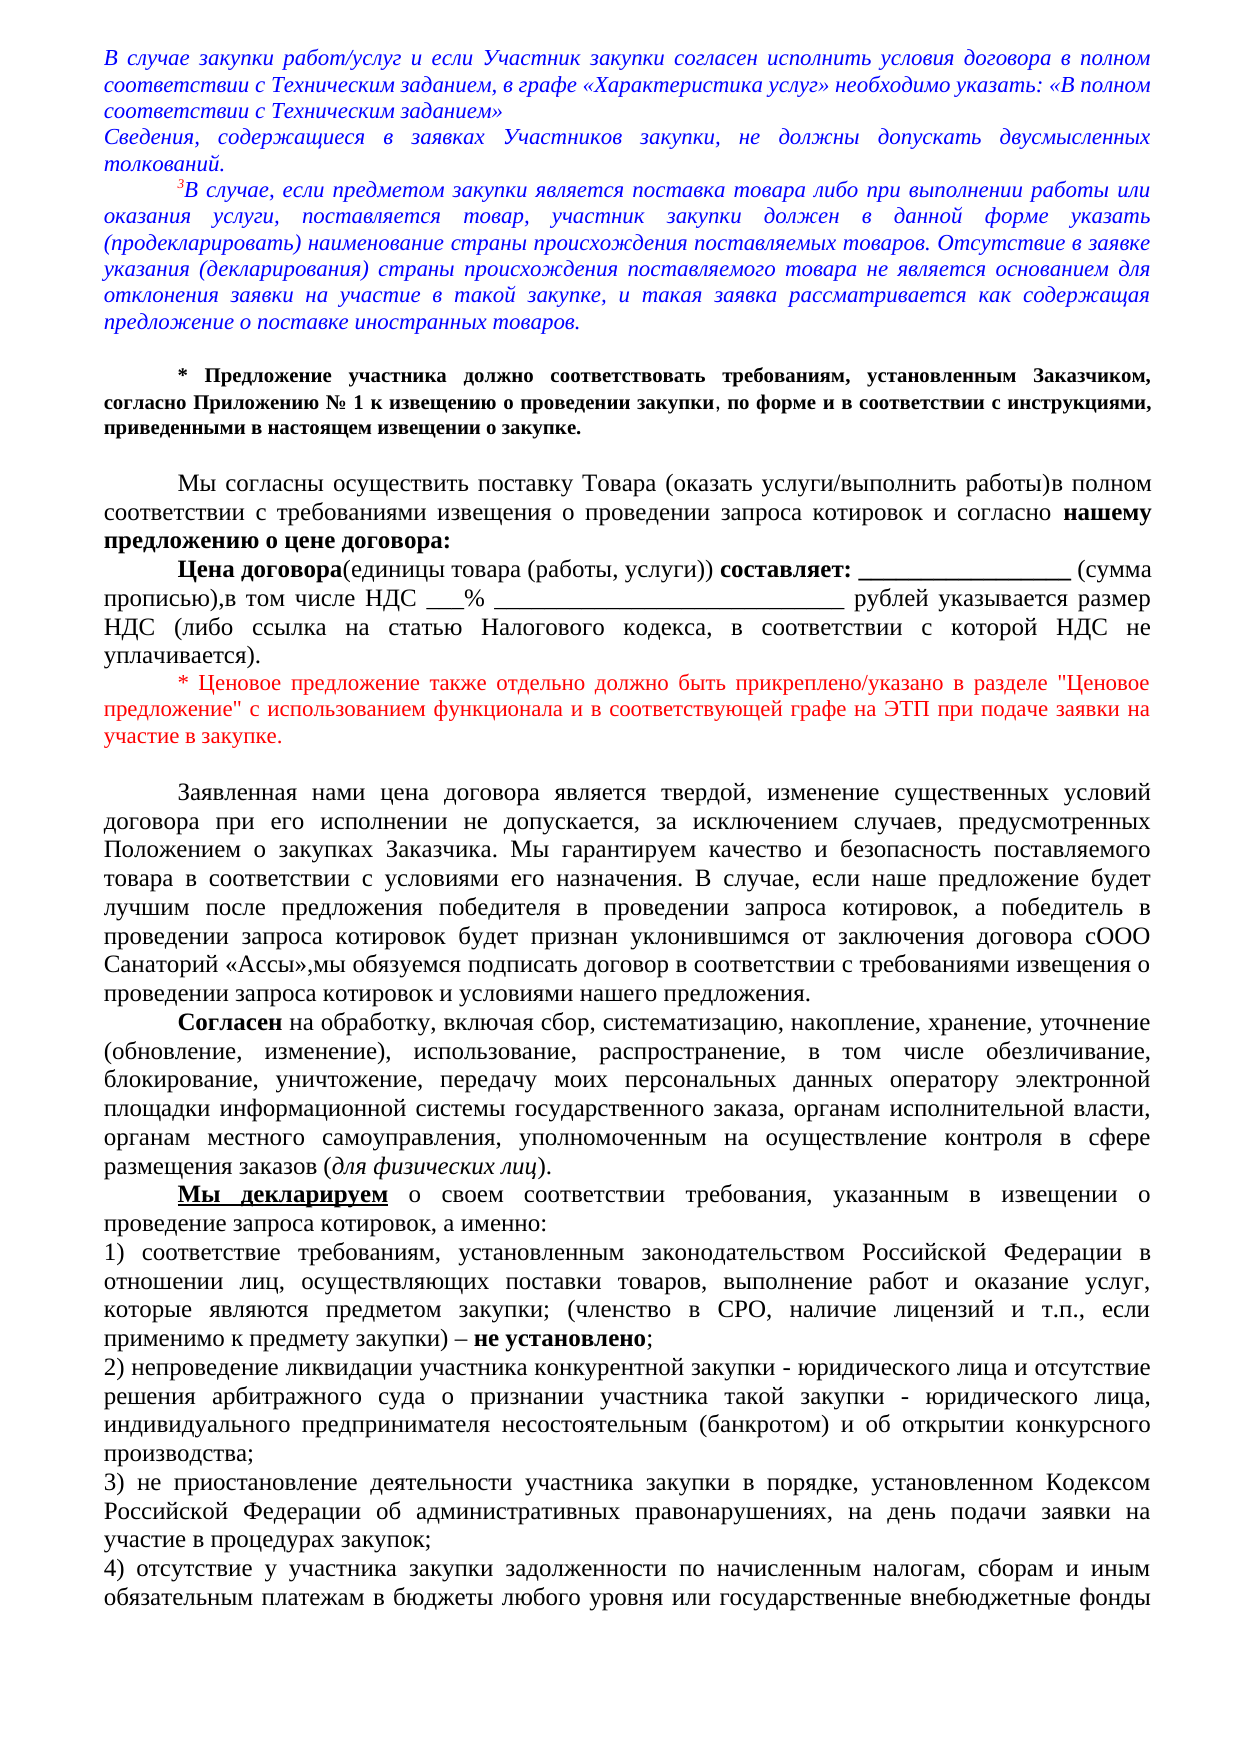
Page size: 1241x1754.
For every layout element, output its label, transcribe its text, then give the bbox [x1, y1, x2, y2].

text Согласен на обработку, включая сбор, систематизацию, накопление, хранение, уточнение (обновление, изменение), использование, распространение, в том числе обезличивание, блокирование, уничтожение, передачу моих персональных данных оператору электронной площадки информационной системы государственного заказа, органам исполнительной власти, органам местного самоуправления, уполномоченным на осуществление контроля в сфере размещения заказов (для физических лиц). [103, 1007, 1152, 1179]
text * Ценовое предложение также отдельно должно быть прикреплено/указано в разделе "Ценовое предложение" с использованием функционала и в соответствующей графе на ЭТП при подаче заявки на участие в закупке. [103, 669, 1152, 748]
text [103, 1553, 1152, 1611]
text Мы декларируем о своем соответствии требования, указанным в извещении о проведение запроса котировок, а именно: [103, 1179, 1152, 1237]
text 1) соответствие требованиям, установленным законодательством Российской Федерации в отношении лиц, осуществляющих поставки товаров, выполнение работ и оказание услуг, которые являются предметом закупки; (членство в СРО, наличие лицензий и т.п., если применимо к предмету закупки) – не установлено; [103, 1237, 1152, 1352]
text Заявленная нами цена договора является твердой, изменение существенных условий договора при его исполнении не допускается, за исключением случаев, предусмотренных Положением о закупках Заказчика. Мы гарантируем качество и безопасность поставляемого товара в соответствии с условиями его назначения. В случае, если наше предложение будет лучшим после предложения победителя в проведении запроса котировок, а победитель в проведении запроса котировок будет признан уклонившимся от заключения договора сООО Санаторий «Ассы»,мы обязуемся подписать договор в соответствии с требованиями извещения о проведении запроса котировок и условиями нашего предложения. [103, 777, 1152, 1007]
text 2) непроведение ликвидации участника конкурентной закупки - юридического лица и отсутствие решения арбитражного суда о признании участника такой закупки - юридического лица, индивидуального предпринимателя несостоятельным (банкротом) и об открытии конкурсного производства; [103, 1352, 1152, 1467]
text 3В случае, если предметом закупки является поставка товара либо при выполнении работы или оказания услуги, поставляется товар, участник закупки должен в данной форме указать (продекларировать) наименование страны происхождения поставляемых товаров. Отсутствие в заявке указания (декларирования) страны происхождения поставляемого товара не является основанием для отклонения заявки на участие в такой закупке, и такая заявка рассматривается как содержащая предложение о поставке иностранных товаров. [103, 176, 1152, 334]
text 3) не приостановление деятельности участника закупки в порядке, установленном Кодексом Российской Федерации об административных правонарушениях, на день подачи заявки на участие в процедурах закупок; [103, 1467, 1152, 1553]
text Сведения, содержащиеся в заявках Участников закупки, не должны допускать двусмысленных толкований. [103, 123, 1152, 176]
text Мы согласны осуществить поставку Товара (оказать услуги/выполнить работы)в полном соответствии с требованиями извещения о проведении запроса котировок и согласно нашему предложению о цене договора: [103, 468, 1152, 554]
text Цена договора(единицы товара (работы, услуги)) составляет: _________________ (сумма прописью),в том числе НДС ___% ____________________________ рублей указывается размер НДС (либо ссылка на статью Налогового кодекса, в соответствии с которой НДС не уплачивается). [103, 554, 1152, 669]
text * Предложение участника должно соответствовать требованиям, установленным Заказчиком, согласно Приложению № 1 к извещению о проведении закупки, по форме и в соответствии с инструкциями, приведенными в настоящем извещении о закупке. [103, 363, 1152, 439]
text В случае закупки работ/услуг и если Участник закупки согласен исполнить условия договора в полном соответствии с Техническим заданием, в графе «Характеристика услуг» необходимо указать: «В полном соответствии с Техническим заданием» [103, 44, 1152, 123]
